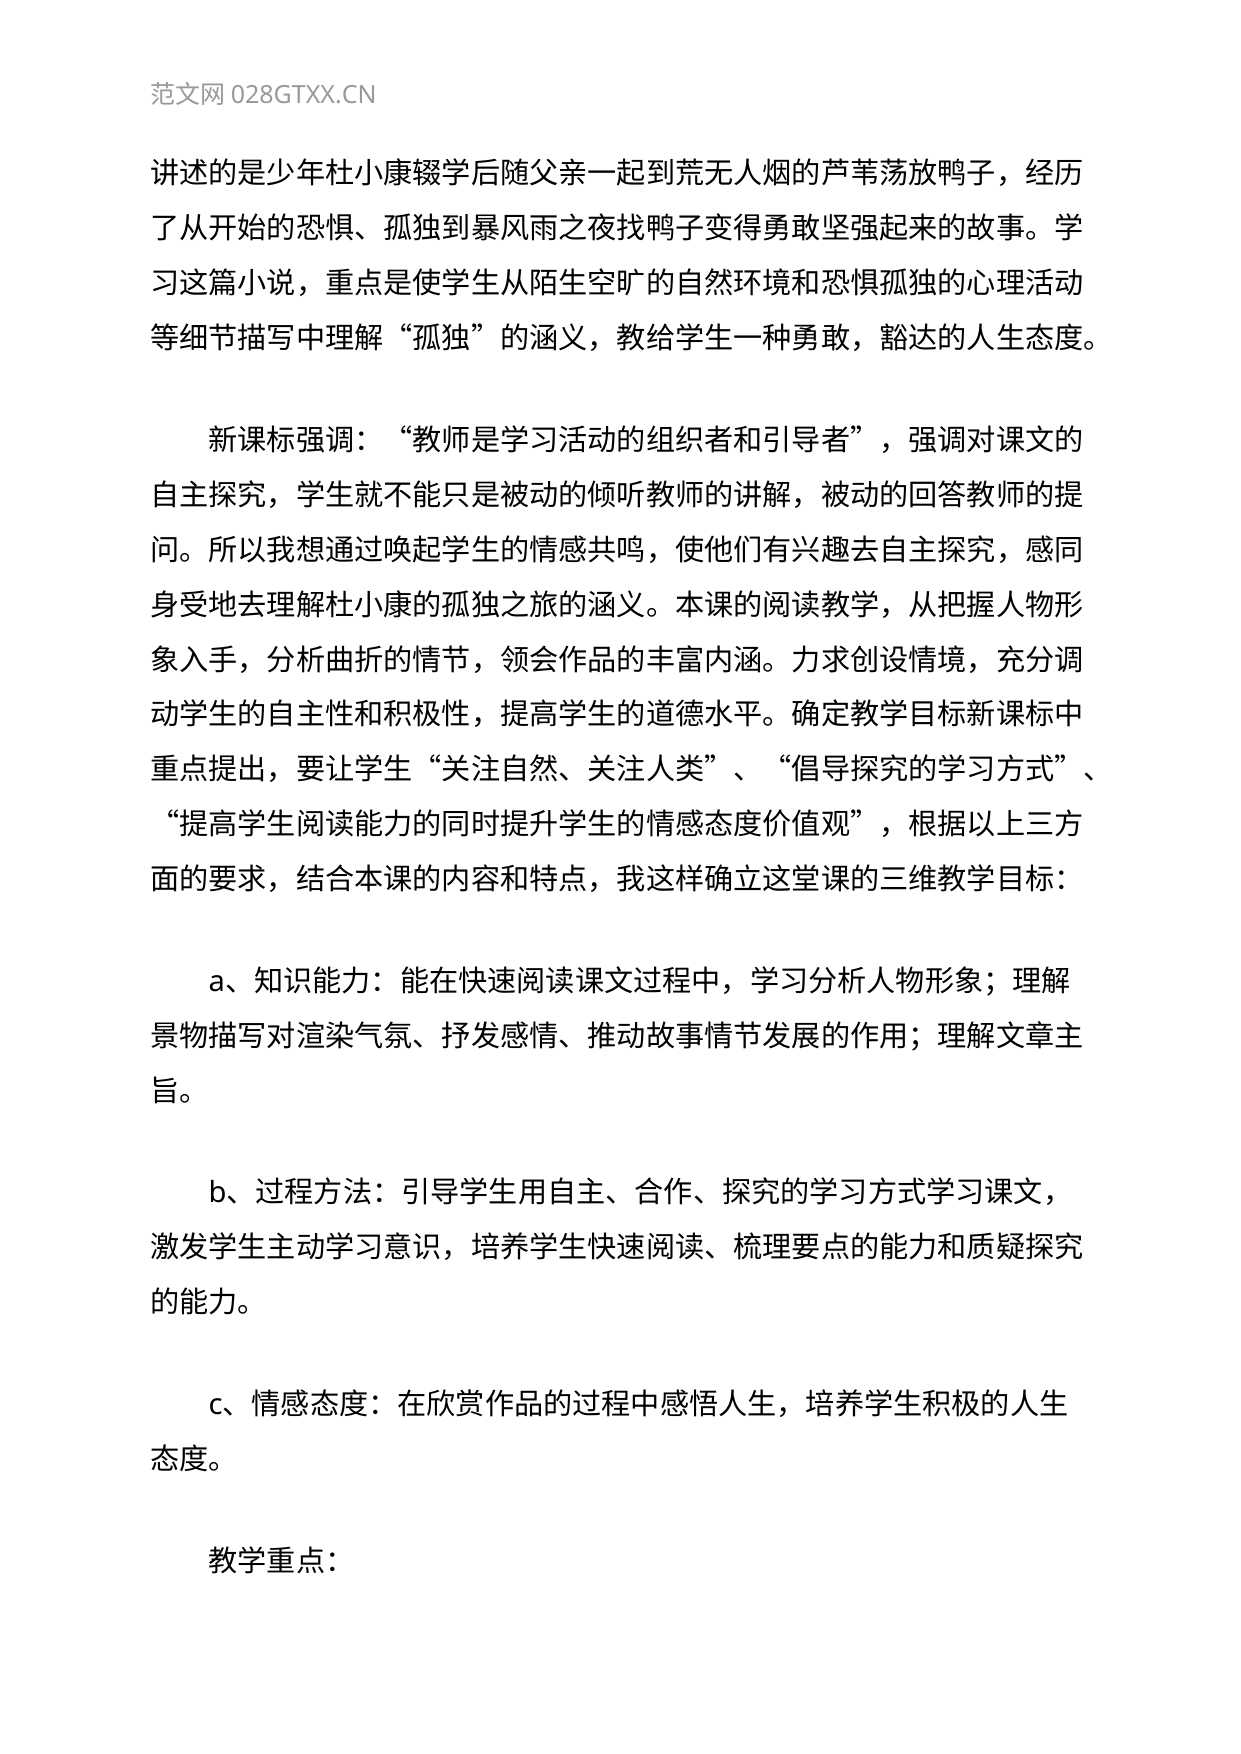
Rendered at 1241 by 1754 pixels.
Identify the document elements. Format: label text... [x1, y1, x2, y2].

text c、情感态度：在欣赏作品的过程中感悟人生，培养学生积极的人生态度。 [150, 1381, 1090, 1478]
text a、知识能力：能在快速阅读课文过程中，学习分析人物形象；理解景物描写对渲染气氛、抒发感情、推动故事情节发展的作用；理解文章主旨。 [150, 957, 1090, 1109]
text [150, 150, 1090, 357]
text 新课标强调：“教师是学习活动的组织者和引导者”，强调对课文的自主探究，学生就不能只是被动的倾听教师的讲解，被动的回答教师的提问。所以我想通过唤起学生的情感共鸣，使他们有兴趣去自主探究，感同身受地去理解杜小康的孤独之旅的涵义。本课的阅读教学，从把握人物形象入手，分析曲折的情节，领会作品的丰富内涵。力求创设情境，充分调动学生的自主性和积极性，提高学生的道德水平。确定教学目标新课标中重点提出，要让学生“关注自然、关注人类”、“倡导探究的学习方式”、“提高学生阅读能力的同时提升学生的情感态度价值观”，根据以上三方面的要求，结合本课的内容和特点，我这样确立这堂课的三维教学目标： [150, 416, 1090, 898]
text 教学重点： [150, 1537, 1090, 1580]
text b、过程方法：引导学生用自主、合作、探究的学习方式学习课文，激发学生主动学习意识，培养学生快速阅读、梳理要点的能力和质疑探究的能力。 [150, 1169, 1090, 1321]
